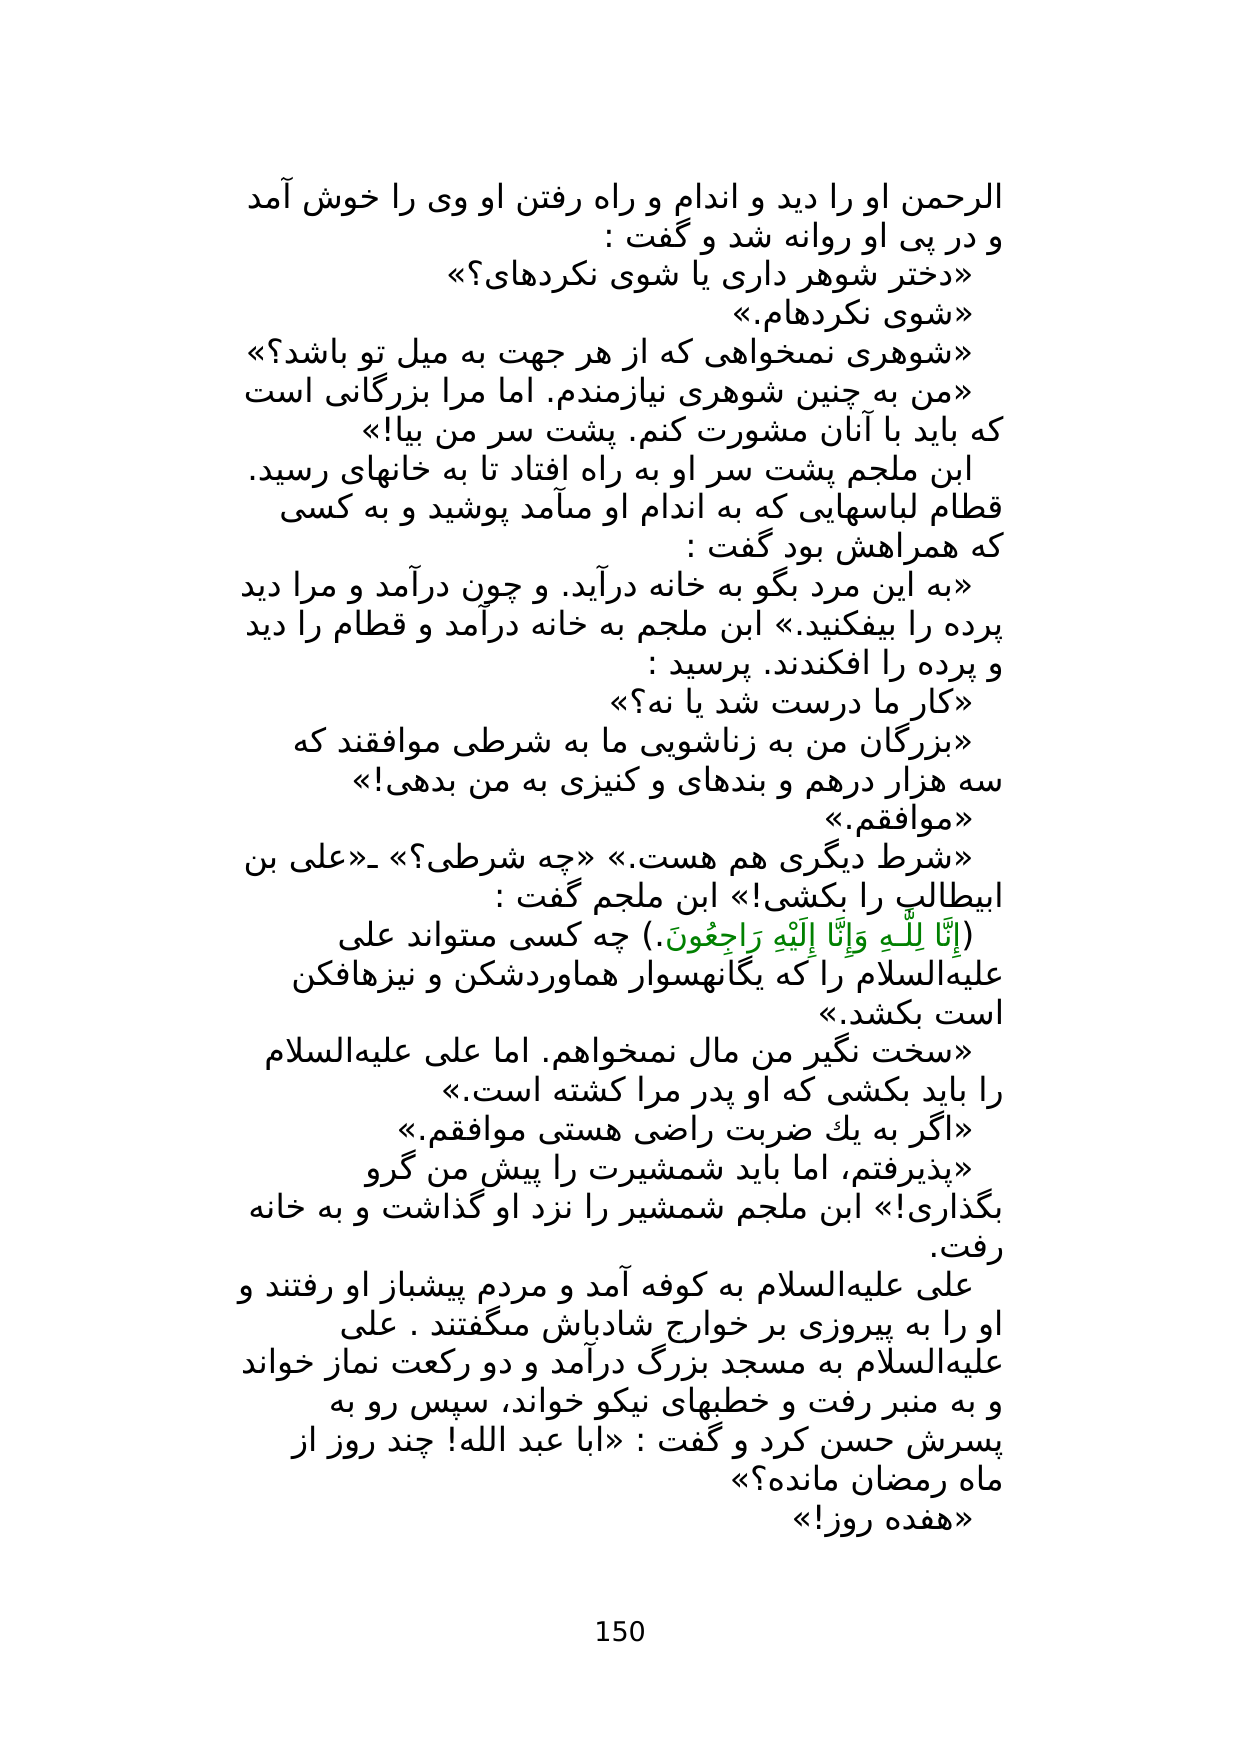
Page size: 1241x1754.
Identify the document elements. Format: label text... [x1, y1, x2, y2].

text «كار ما درست شد يا نه؟» [236, 682, 1004, 721]
text «به اين مرد بگو به خانه درآيد. و چون درآمد و مرا ديد پرده را بيفكنيد.» ابن ملجم به خانه درآمد و قطام را ديد و پرده را افكندند. پرسيد : [236, 566, 1004, 682]
text «من به چنين شوهرى نيازمندم. اما مرا بزرگانى است كه بايد با آنان مشورت كنم. پشت سر من بيا!» [236, 371, 1004, 449]
text (إِنَّا لِلَّـهِ وَإِنَّا إِلَيْهِ رَاجِعُونَ.) چه كسى مى‏تواند على عليه‌السلام را كه يگانه‏سوار هماوردشكن و نيزه‏افكن است بكشد.» [236, 915, 1004, 1032]
text على عليه‌السلام به كوفه آمد و مردم پيشباز او رفتند و او را به پيروزى بر خوارج شادباش مى‏گفتند . على عليه‌السلام به مسجد بزرگ درآمد و دو ركعت نماز خواند و به منبر رفت و خطبه‏اى نيكو خواند، سپس رو به پسرش حسن كرد و گفت : «ابا عبد الله! چند روز از ماه رمضان مانده؟» [236, 1265, 1004, 1498]
text «هفده روز!» [236, 1498, 1004, 1537]
text «دختر شوهر دارى يا شوى نكرده‏اى؟» [236, 255, 1004, 294]
text «شوهرى نمى‏خواهى كه از هر جهت به ميل تو باشد؟» [236, 333, 1004, 371]
text «موافقم.» [236, 799, 1004, 838]
text «شوى نكرده‏ام.» [236, 294, 1004, 333]
text «شرط ديگرى هم هست.» «چه شرطى؟» ـ«على بن ابيطالب را بكشى!» ابن ملجم گفت : [236, 838, 1004, 915]
text «بزرگان من به زناشويى ما به شرطى موافقند كه سه هزار درهم و بنده‏اى و كنيزى به من بدهى!» [236, 721, 1004, 799]
text ابن ملجم پشت سر او به راه افتاد تا به خانه‏اى رسيد. قطام لباسهايى كه به اندام او مى‏آمد پوشيد و به كسى كه همراهش بود گفت : [236, 449, 1004, 566]
text «سخت نگير من مال نمى‏خواهم. اما على عليه‌السلام را بايد بكشى كه او پدر مرا كشته است.» [236, 1032, 1004, 1110]
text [236, 177, 1004, 255]
text «اگر به يك ضربت راضى هستى موافقم.» [236, 1110, 1004, 1148]
text «پذيرفتم، اما بايد شمشيرت را پيش من گرو بگذارى!» ابن ملجم شمشير را نزد او گذاشت و به خانه رفت. [236, 1148, 1004, 1265]
